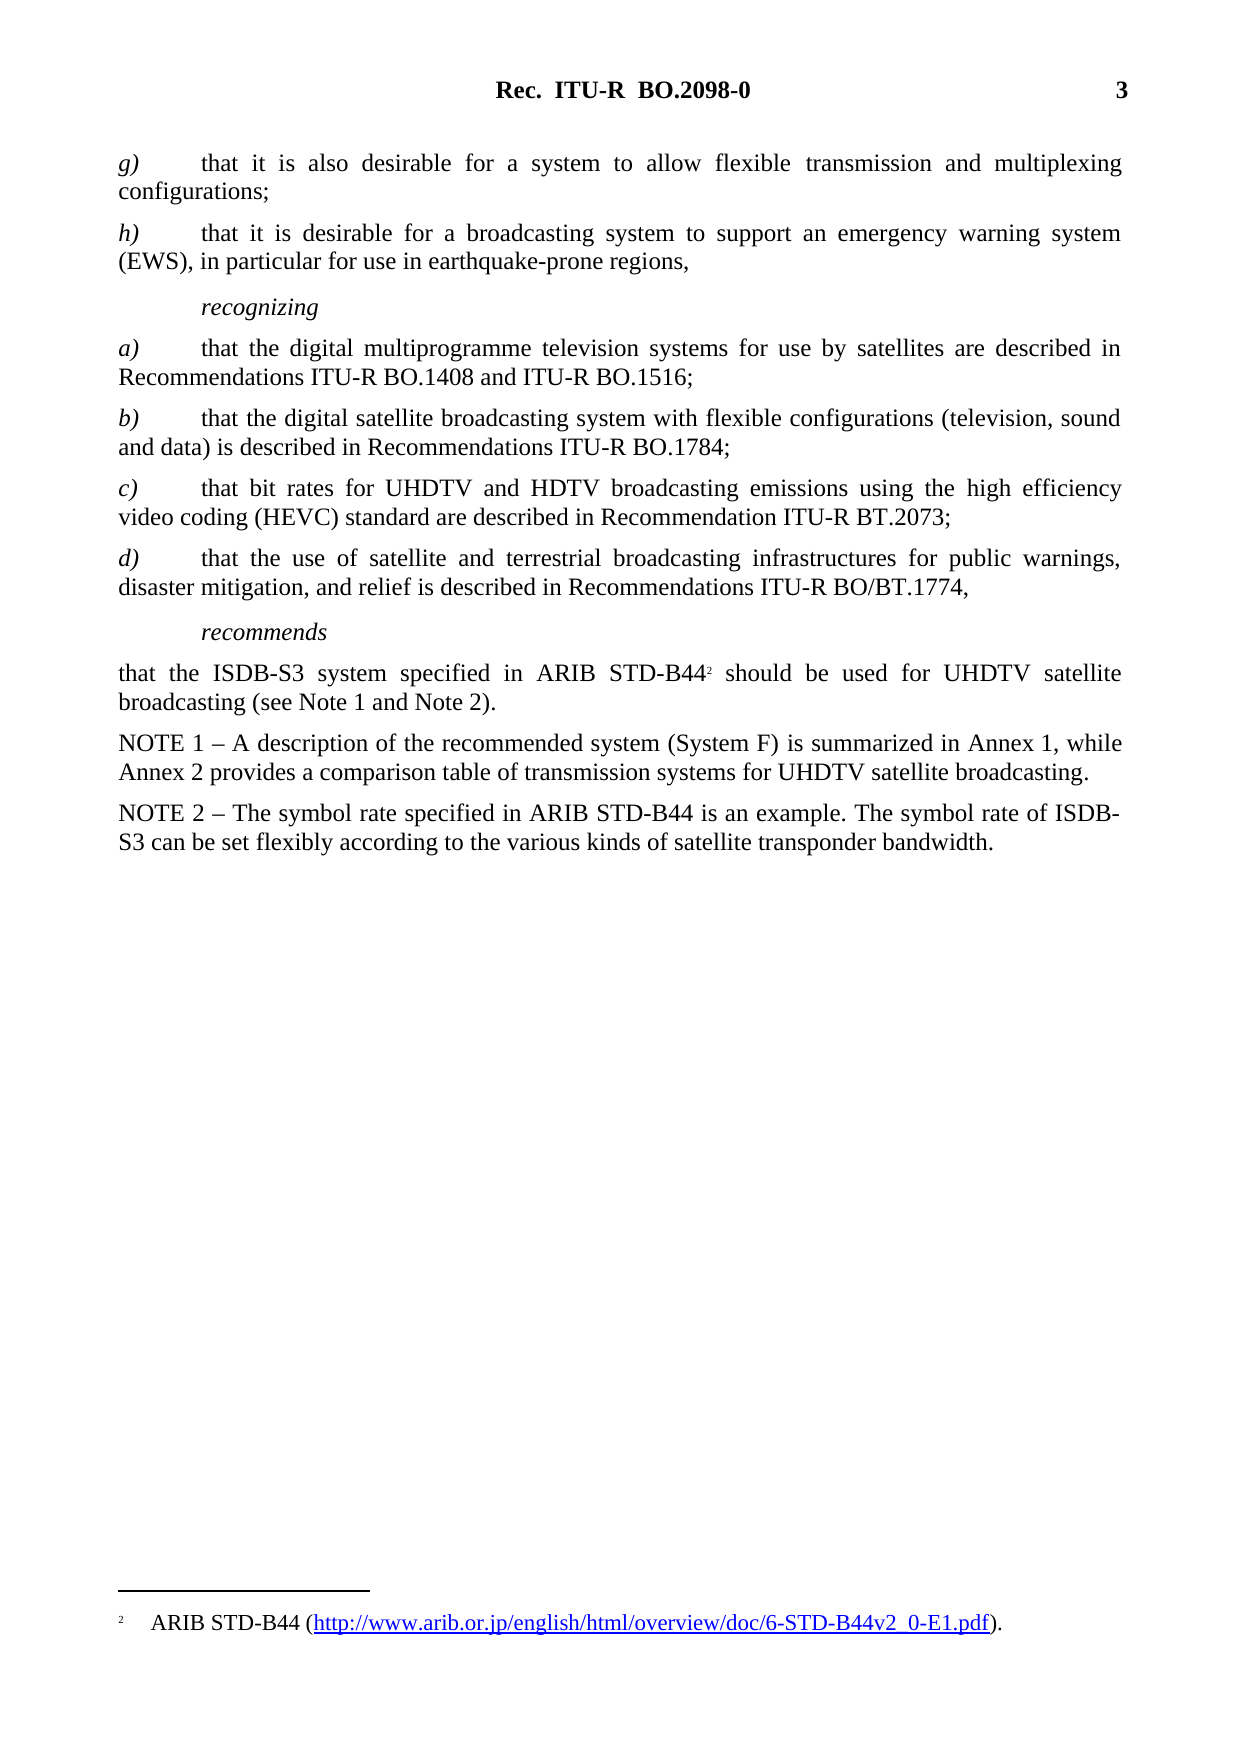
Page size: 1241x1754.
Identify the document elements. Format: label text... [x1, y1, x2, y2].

text recommends [201, 617, 1122, 646]
text recognizing [201, 292, 1122, 321]
text g) that it is also desirable for a system to allow flexible transmission and multiplexing configurations; [118, 148, 1122, 205]
text b) that the digital satellite broadcasting system with flexible configurations (television, sound and data) is described in Recommendations ITU-R BO.1784; [118, 403, 1122, 461]
text NOTE 1 – A description of the recommended system (System F) is summarized in Annex 1, while Annex 2 provides a comparison table of transmission systems for UHDTV satellite broadcasting. [118, 728, 1122, 786]
text a) that the digital multiprogramme television systems for use by satellites are described in Recommendations ITU-R BO.1408 and ITU-R BO.1516; [118, 333, 1122, 391]
text h) that it is desirable for a broadcasting system to support an emergency warning system (EWS), in particular for use in earthquake-prone regions, [118, 218, 1122, 275]
text NOTE 2 – The symbol rate specified in ARIB STD-B44 is an example. The symbol rate of ISDB-S3 can be set flexibly according to the various kinds of satellite transponder bandwidth. [118, 798, 1122, 856]
text that the ISDB-S3 system specified in ARIB STD-B44 should be used for UHDTV satellite broadcasting (see Note 1 and Note 2). [118, 658, 1122, 716]
text d) that the use of satellite and terrestrial broadcasting infrastructures for public warnings, disaster mitigation, and relief is described in Recommendations ITU-R BO/BT.1774, [118, 543, 1122, 601]
text c) that bit rates for UHDTV and HDTV broadcasting emissions using the high efficiency video coding (HEVC) standard are described in Recommendation ITU-R BT.2073; [118, 473, 1122, 531]
